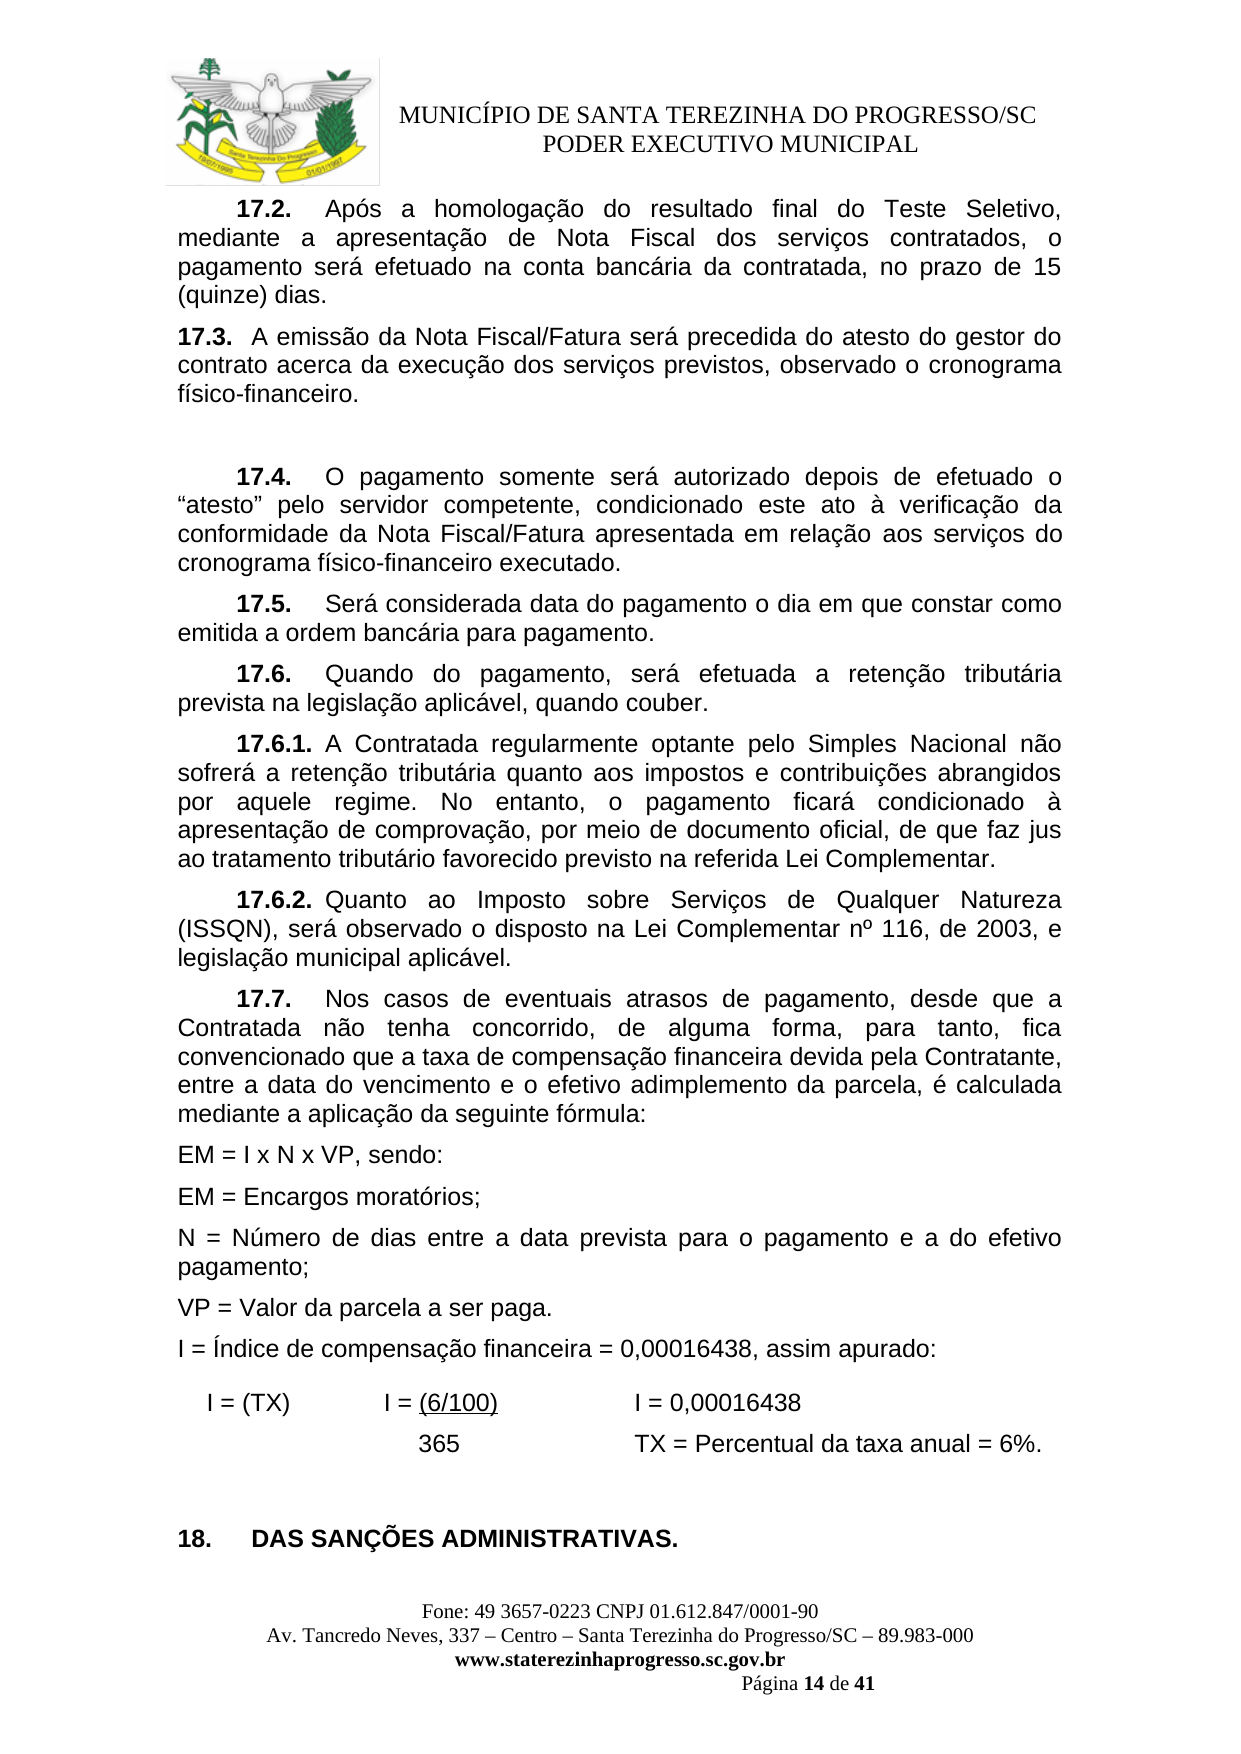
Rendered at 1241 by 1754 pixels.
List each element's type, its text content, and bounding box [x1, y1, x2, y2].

list Quando do pagamento, será efetuada a retenção tributária prevista na legislação aplicável, quando couber. [177, 659, 1063, 716]
list Será considerada data do pagamento o dia em que constar como emitida a ordem bancária para pagamento. [177, 589, 1063, 646]
table_header I = 0,00016438 TX = Percentual da taxa anual = 6%. [623, 1375, 1107, 1470]
text VP = Valor da parcela a ser paga. [177, 1293, 1063, 1321]
text EM = Encargos moratórios; [177, 1181, 1063, 1210]
table_header I = (TX) [195, 1375, 372, 1470]
text EM = I x N x VP, sendo: [177, 1140, 1063, 1169]
text I = Índice de compensação financeira = 0,00016438, assim apurado: [177, 1334, 1063, 1363]
list A Contratada regularmente optante pelo Simples Nacional não sofrerá a retenção tributária quanto aos impostos e contribuições abrangidos por aquele regime. No entanto, o pagamento ficará condicionado à apresentação de comprovação, por meio de documento oficial, de que faz jus ao tratamento tributário favorecido previsto na referida Lei Complementar. [177, 729, 1063, 873]
table_header I = (6/100) 365 [372, 1375, 623, 1470]
list DAS SANÇÕES ADMINISTRATIVAS. [177, 1524, 1063, 1553]
list O pagamento somente será autorizado depois de efetuado o “atesto” pelo servidor competente, condicionado este ato à verificação da conformidade da Nota Fiscal/Fatura apresentada em relação aos serviços do cronograma físico-financeiro executado. [177, 461, 1063, 576]
picture [165, 58, 381, 187]
list A emissão da Nota Fiscal/Fatura será precedida do atesto do gestor do contrato acerca da execução dos serviços previstos, observado o cronograma físico-financeiro. [177, 321, 1063, 408]
list Quanto ao Imposto sobre Serviços de Qualquer Natureza (ISSQN), será observado o disposto na Lei Complementar nº 116, de 2003, e legislação municipal aplicável. [177, 885, 1063, 971]
list Após a homologação do resultado final do Teste Seletivo, mediante a apresentação de Nota Fiscal dos serviços contratados, o pagamento será efetuado na conta bancária da contratada, no prazo de 15 (quinze) dias. [177, 194, 1063, 309]
list Nos casos de eventuais atrasos de pagamento, desde que a Contratada não tenha concorrido, de alguma forma, para tanto, fica convencionado que a taxa de compensação financeira devida pela Contratante, entre a data do vencimento e o efetivo adimplemento da parcela, é calculada mediante a aplicação da seguinte fórmula: [177, 984, 1063, 1128]
text N = Número de dias entre a data prevista para o pagamento e a do efetivo pagamento; [177, 1223, 1063, 1280]
